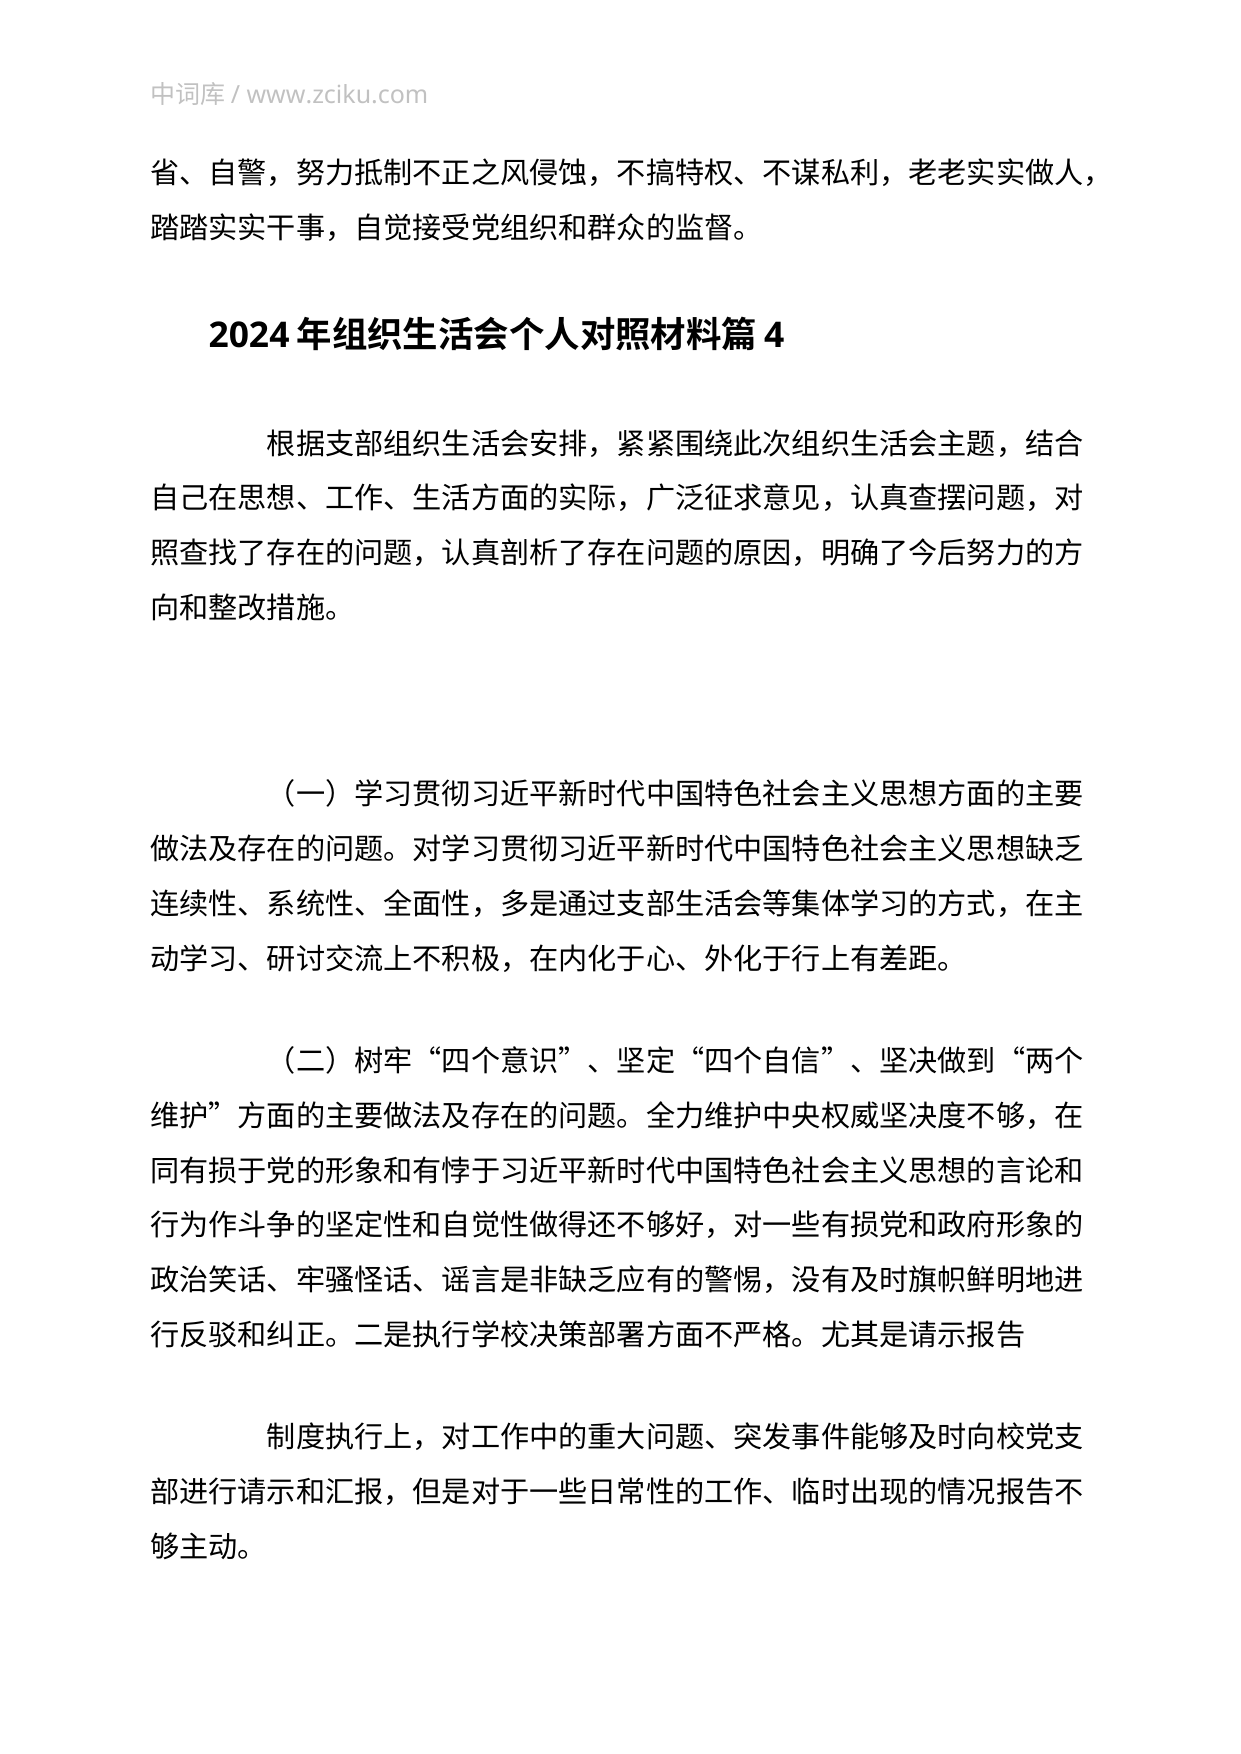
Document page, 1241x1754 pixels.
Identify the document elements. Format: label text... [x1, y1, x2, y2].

text 2024年组织生活会个人对照材料篇4 [150, 307, 1090, 358]
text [150, 150, 1090, 247]
text （二）树牢“四个意识”、坚定“四个自信”、坚决做到“两个维护”方面的主要做法及存在的问题。全力维护中央权威坚决度不够，在同有损于党的形象和有悖于习近平新时代中国特色社会主义思想的言论和行为作斗争的坚定性和自觉性做得还不够好，对一些有损党和政府形象的政治笑话、牢骚怪话、谣言是非缺乏应有的警惕，没有及时旗帜鲜明地进行反驳和纠正。二是执行学校决策部署方面不严格。尤其是请示报告 [150, 1037, 1090, 1354]
text （一）学习贯彻习近平新时代中国特色社会主义思想方面的主要做法及存在的问题。对学习贯彻习近平新时代中国特色社会主义思想缺乏连续性、系统性、全面性，多是通过支部生活会等集体学习的方式，在主动学习、研讨交流上不积极，在内化于心、外化于行上有差距。 [150, 771, 1090, 978]
text 制度执行上，对工作中的重大问题、突发事件能够及时向校党支部进行请示和汇报，但是对于一些日常性的工作、临时出现的情况报告不够主动。 [150, 1413, 1090, 1566]
text 根据支部组织生活会安排，紧紧围绕此次组织生活会主题，结合自己在思想、工作、生活方面的实际，广泛征求意见，认真查摆问题，对照查找了存在的问题，认真剖析了存在问题的原因，明确了今后努力的方向和整改措施。 [150, 420, 1090, 627]
